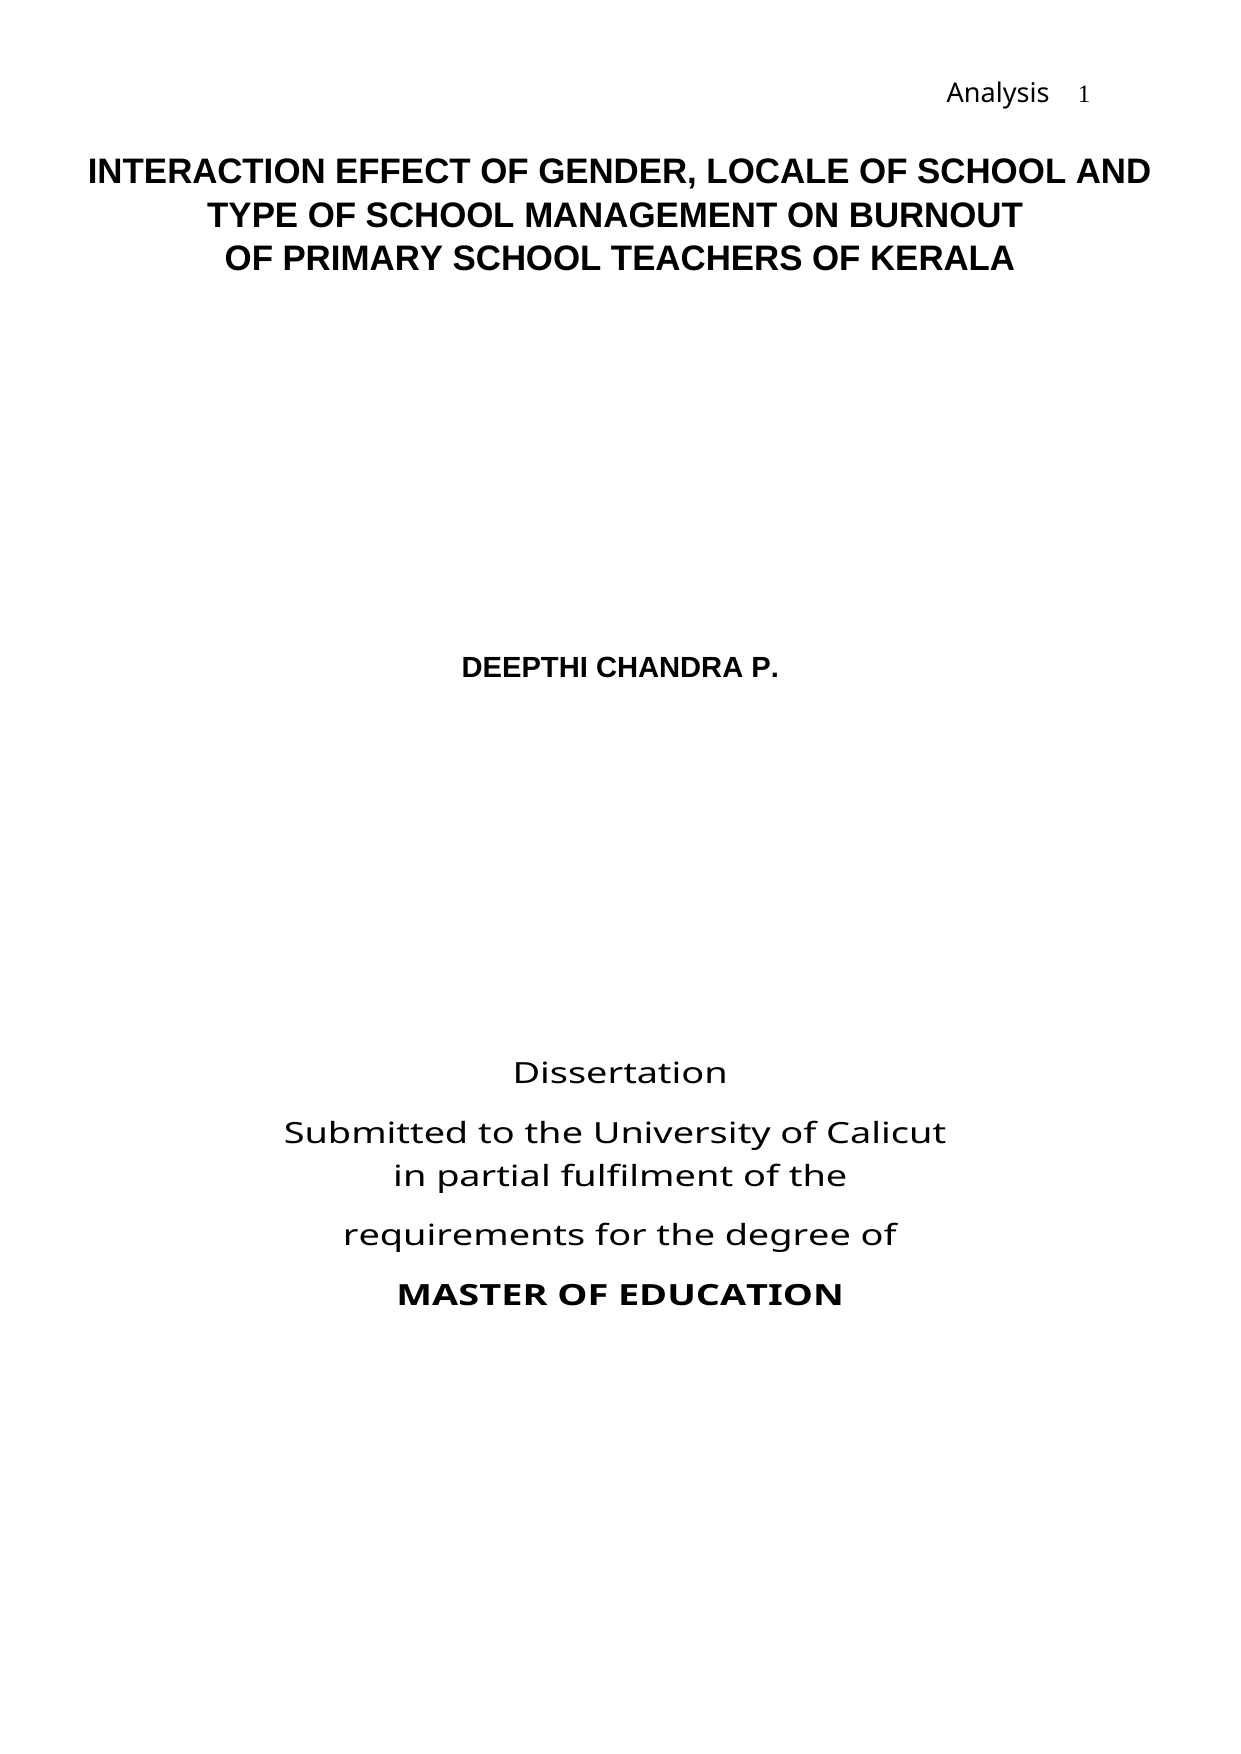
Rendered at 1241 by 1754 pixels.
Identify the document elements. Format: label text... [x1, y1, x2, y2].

text DEEPTHI CHANDRA P. [150, 650, 1090, 683]
text INTERACTION EFFECT OF GENDER, LOCALE OF SCHOOL AND TYPE OF SCHOOL MANAGEMENT ON BURNOUT OF PRIMARY SCHOOL TEACHERS OF KERALA [75, 150, 1165, 278]
text requirements for the degree of [150, 1214, 1090, 1254]
text Dissertation [150, 1052, 1090, 1092]
text MASTER OF EDUCATION [150, 1274, 1090, 1313]
text Submitted to the University of Calicut in partial fulfilment of the [150, 1112, 1090, 1194]
